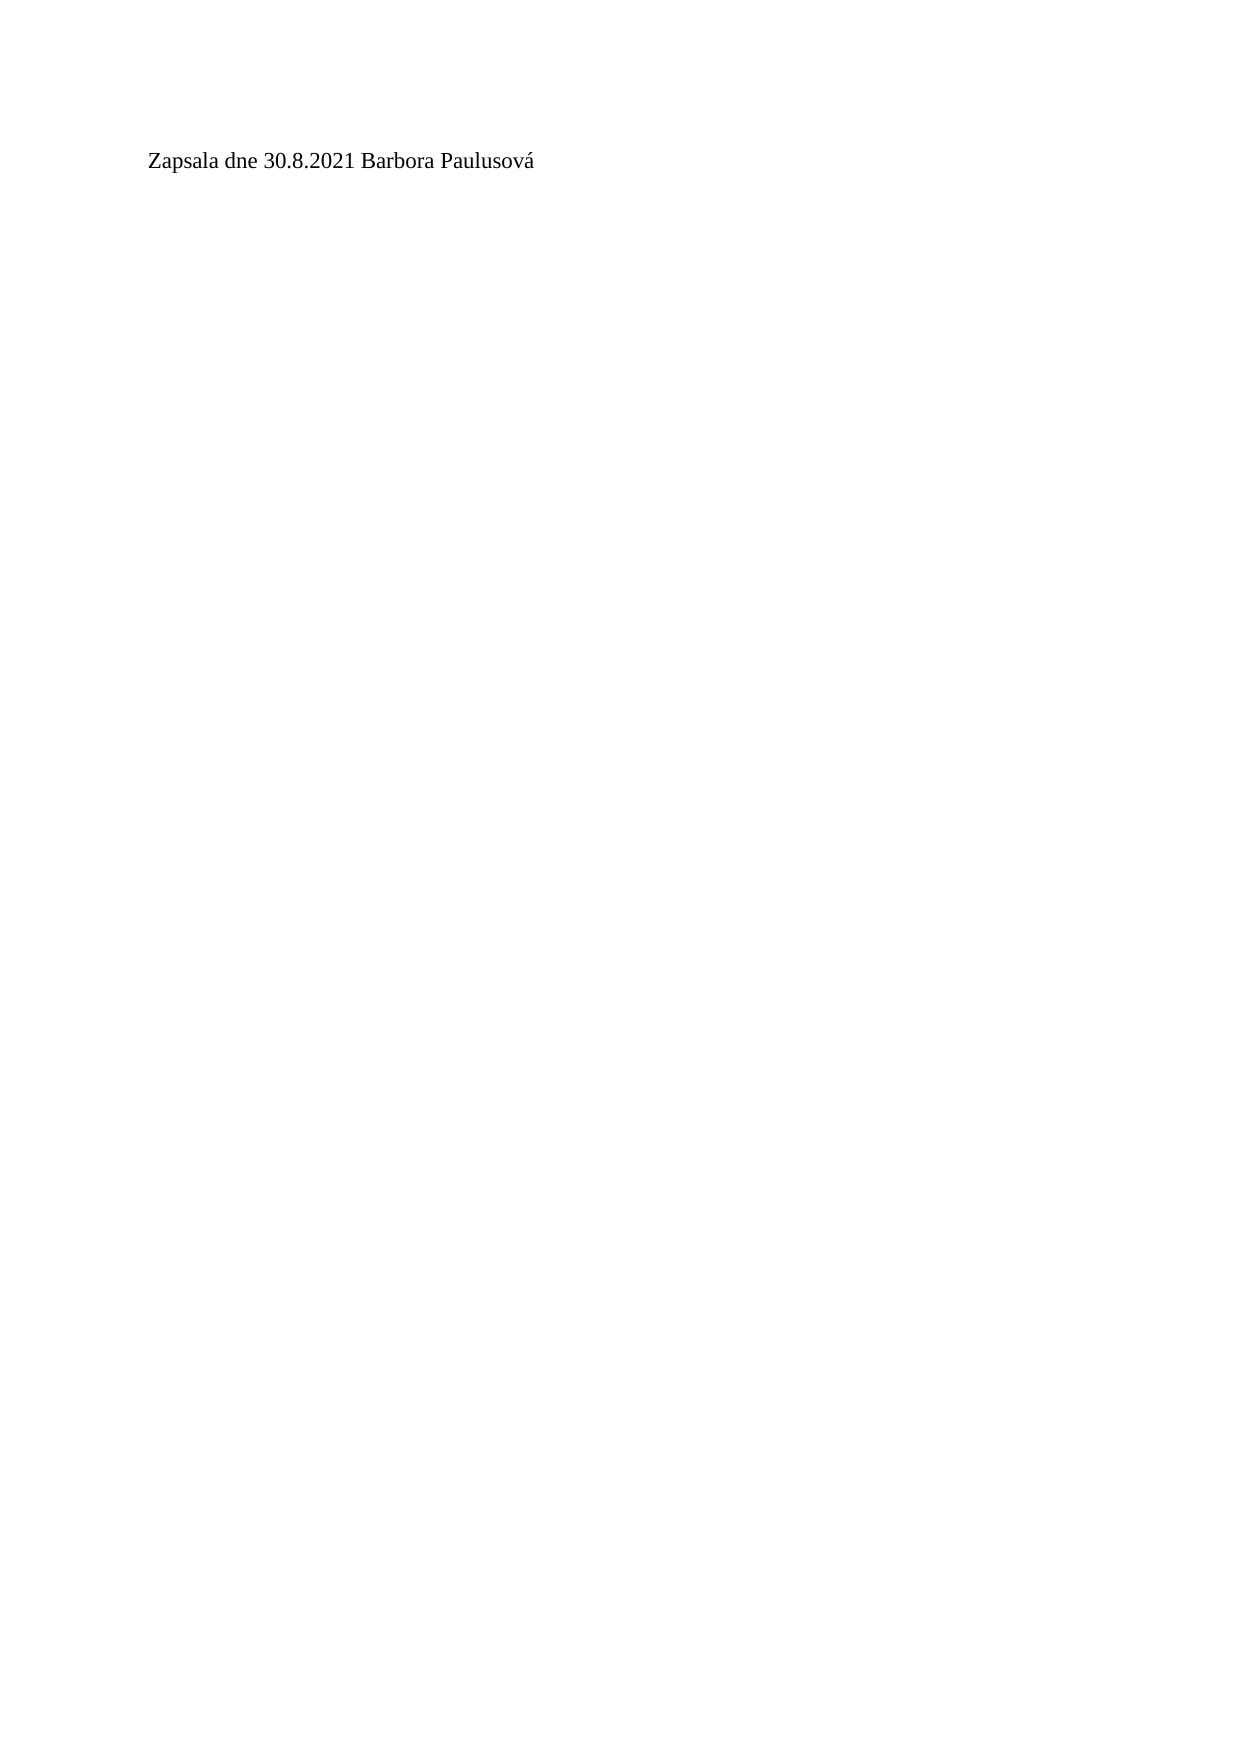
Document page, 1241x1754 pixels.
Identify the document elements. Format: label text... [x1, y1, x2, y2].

text Zapsala dne 30.8.2021 Barbora Paulusová [148, 148, 1093, 174]
